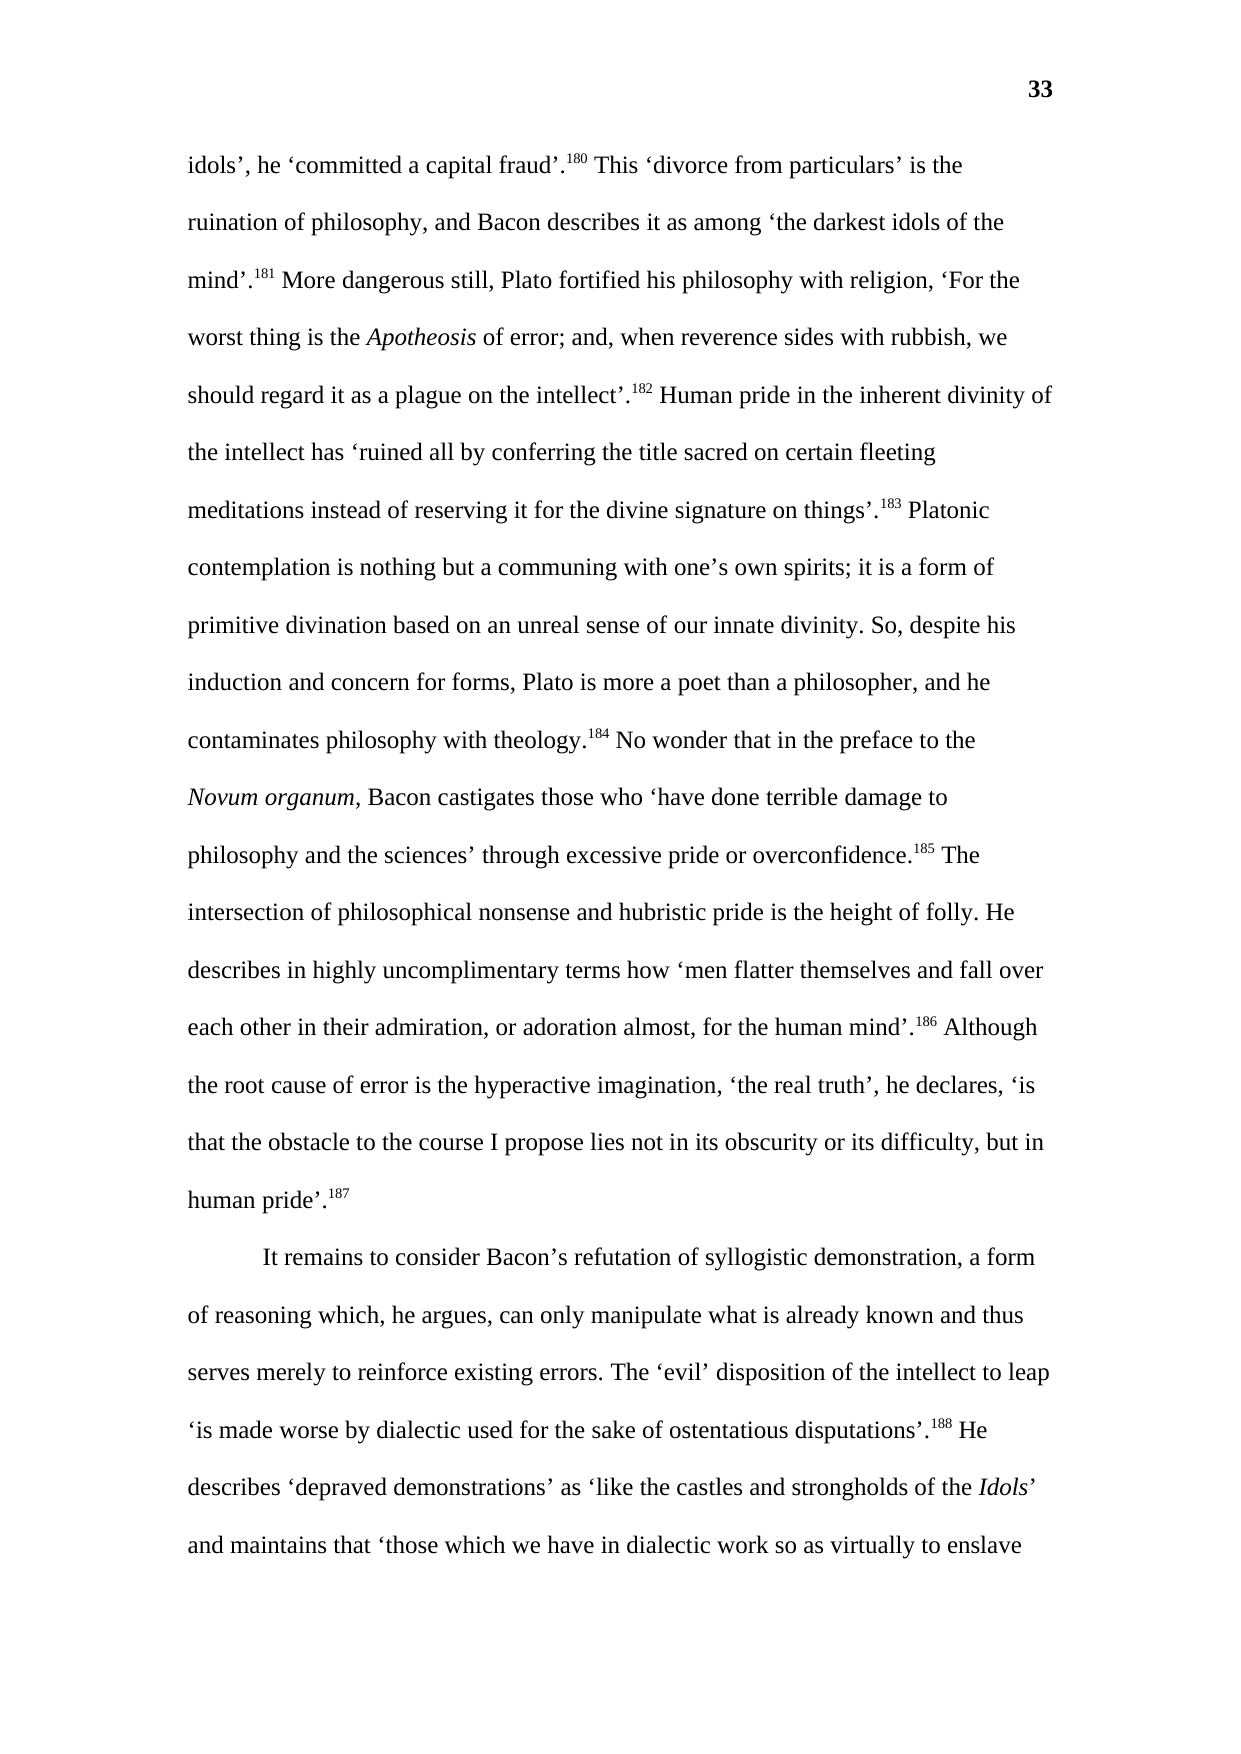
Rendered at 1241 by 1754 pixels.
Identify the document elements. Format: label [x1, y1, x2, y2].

text [187, 1242, 1053, 1559]
text [187, 150, 1053, 1214]
